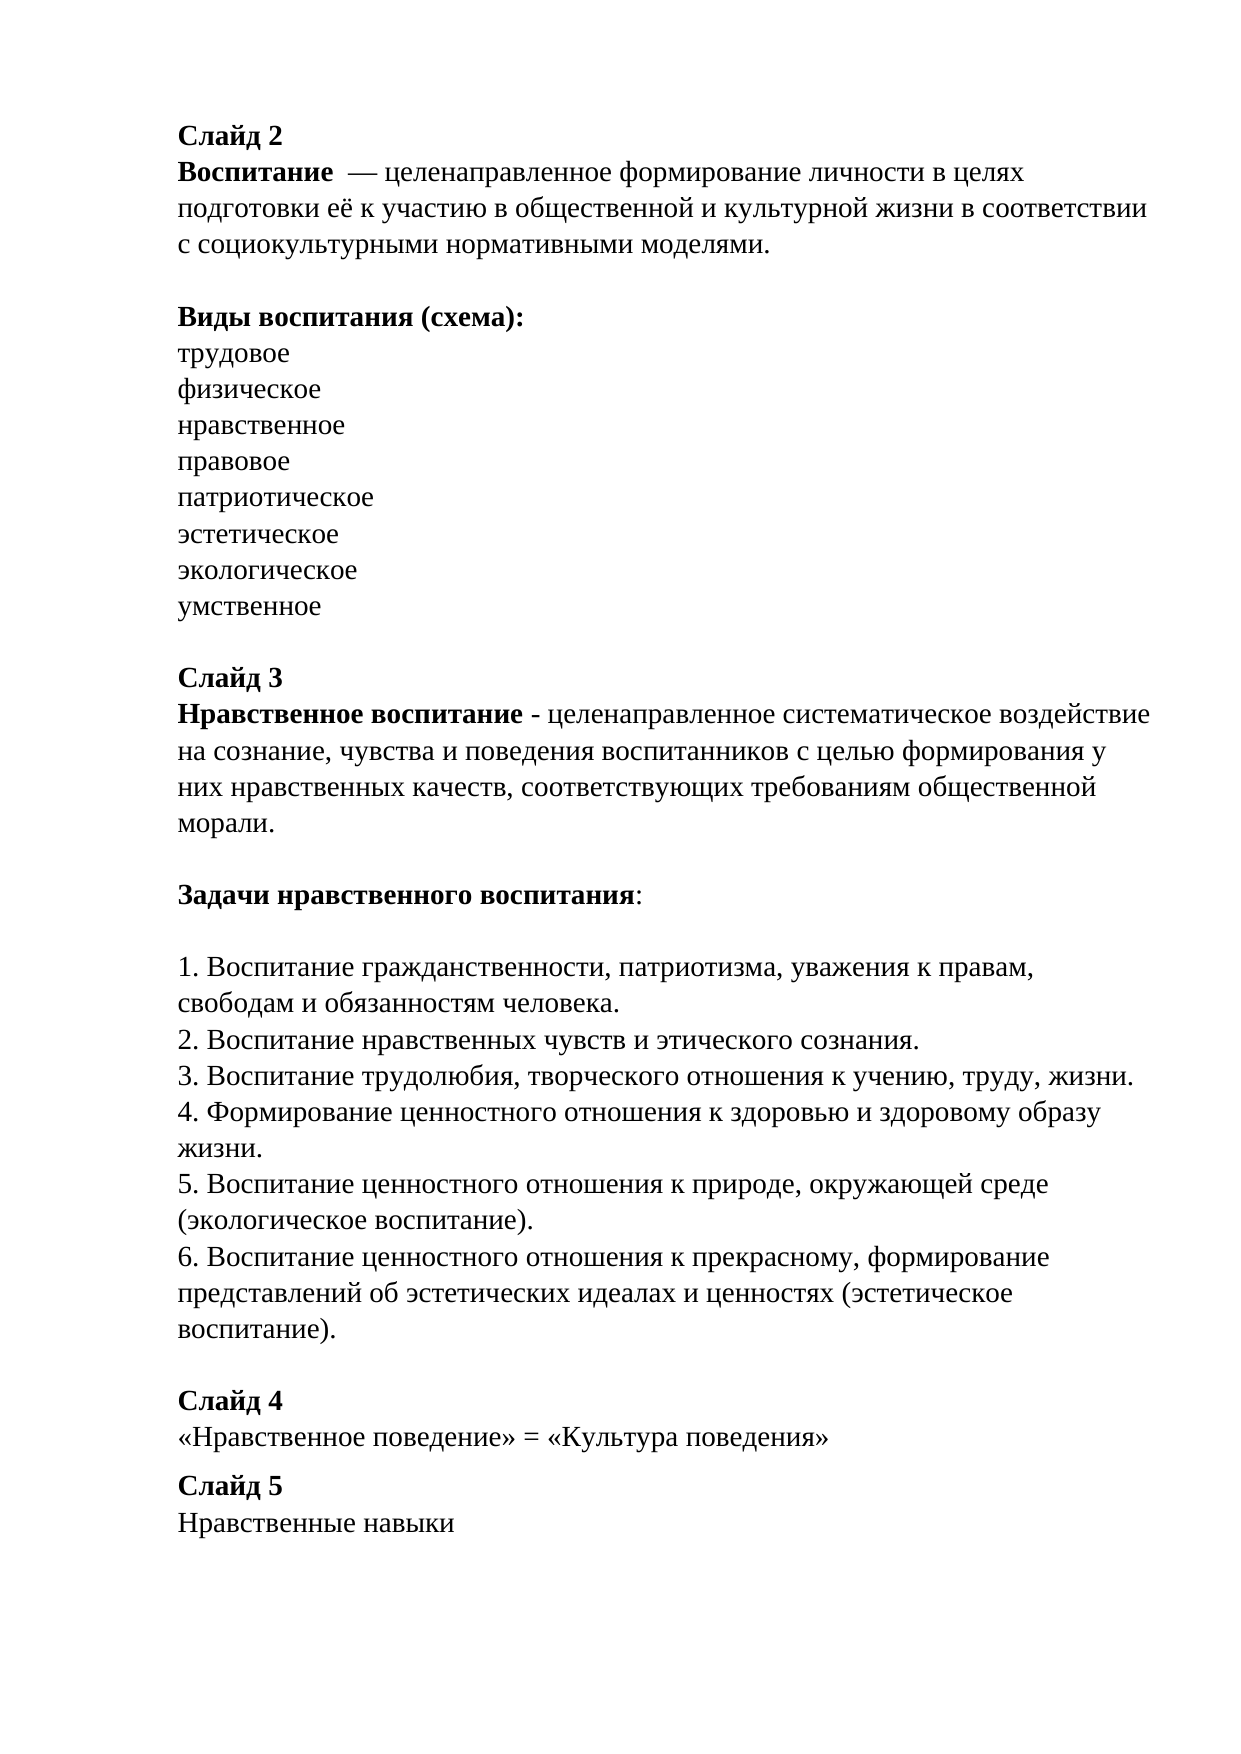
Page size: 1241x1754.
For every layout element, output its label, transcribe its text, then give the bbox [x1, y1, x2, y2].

text 6. Воспитание ценностного отношения к прекрасному, формирование представлений об эстетических идеалах и ценностях (эстетическое воспитание). [177, 1239, 1152, 1344]
text Слайд 2 [177, 118, 1152, 152]
text Воспитание — целенаправленное формирование личности в целях подготовки её к участию в общественной и культурной жизни в соответствии с социокультурными нормативными моделями. [177, 154, 1152, 260]
text «Нравственное поведение» = «Культура поведения» [177, 1419, 1152, 1453]
text нравственное [177, 407, 1152, 441]
text Виды воспитания (схема): [177, 299, 1152, 332]
text Слайд 5 [177, 1468, 1152, 1502]
text умственное [177, 588, 1152, 622]
text Нравственное воспитание - целенаправленное систематическое воздействие на сознание, чувства и поведения воспитанников с целью формирования у них нравственных качеств, соответствующих требованиям общественной морали. [177, 696, 1152, 838]
text экологическое [177, 552, 1152, 585]
text 1. Воспитание гражданственности, патриотизма, уважения к правам, свободам и обязанностям человека. [177, 949, 1152, 1019]
text Нравственные навыки [177, 1505, 1152, 1538]
text 4. Формирование ценностного отношения к здоровью и здоровому образу жизни. [177, 1094, 1152, 1164]
text Слайд 4 [177, 1383, 1152, 1417]
text патриотическое [177, 479, 1152, 513]
text физическое [177, 371, 1152, 405]
text эстетическое [177, 516, 1152, 549]
text трудовое [177, 335, 1152, 368]
text Задачи нравственного воспитания: [177, 877, 1152, 911]
text 2. Воспитание нравственных чувств и этического сознания. [177, 1022, 1152, 1055]
text Слайд 3 [177, 660, 1152, 694]
text правовое [177, 443, 1152, 477]
text 5. Воспитание ценностного отношения к природе, окружающей среде (экологическое воспитание). [177, 1166, 1152, 1236]
text 3. Воспитание трудолюбия, творческого отношения к учению, труду, жизни. [177, 1058, 1152, 1091]
